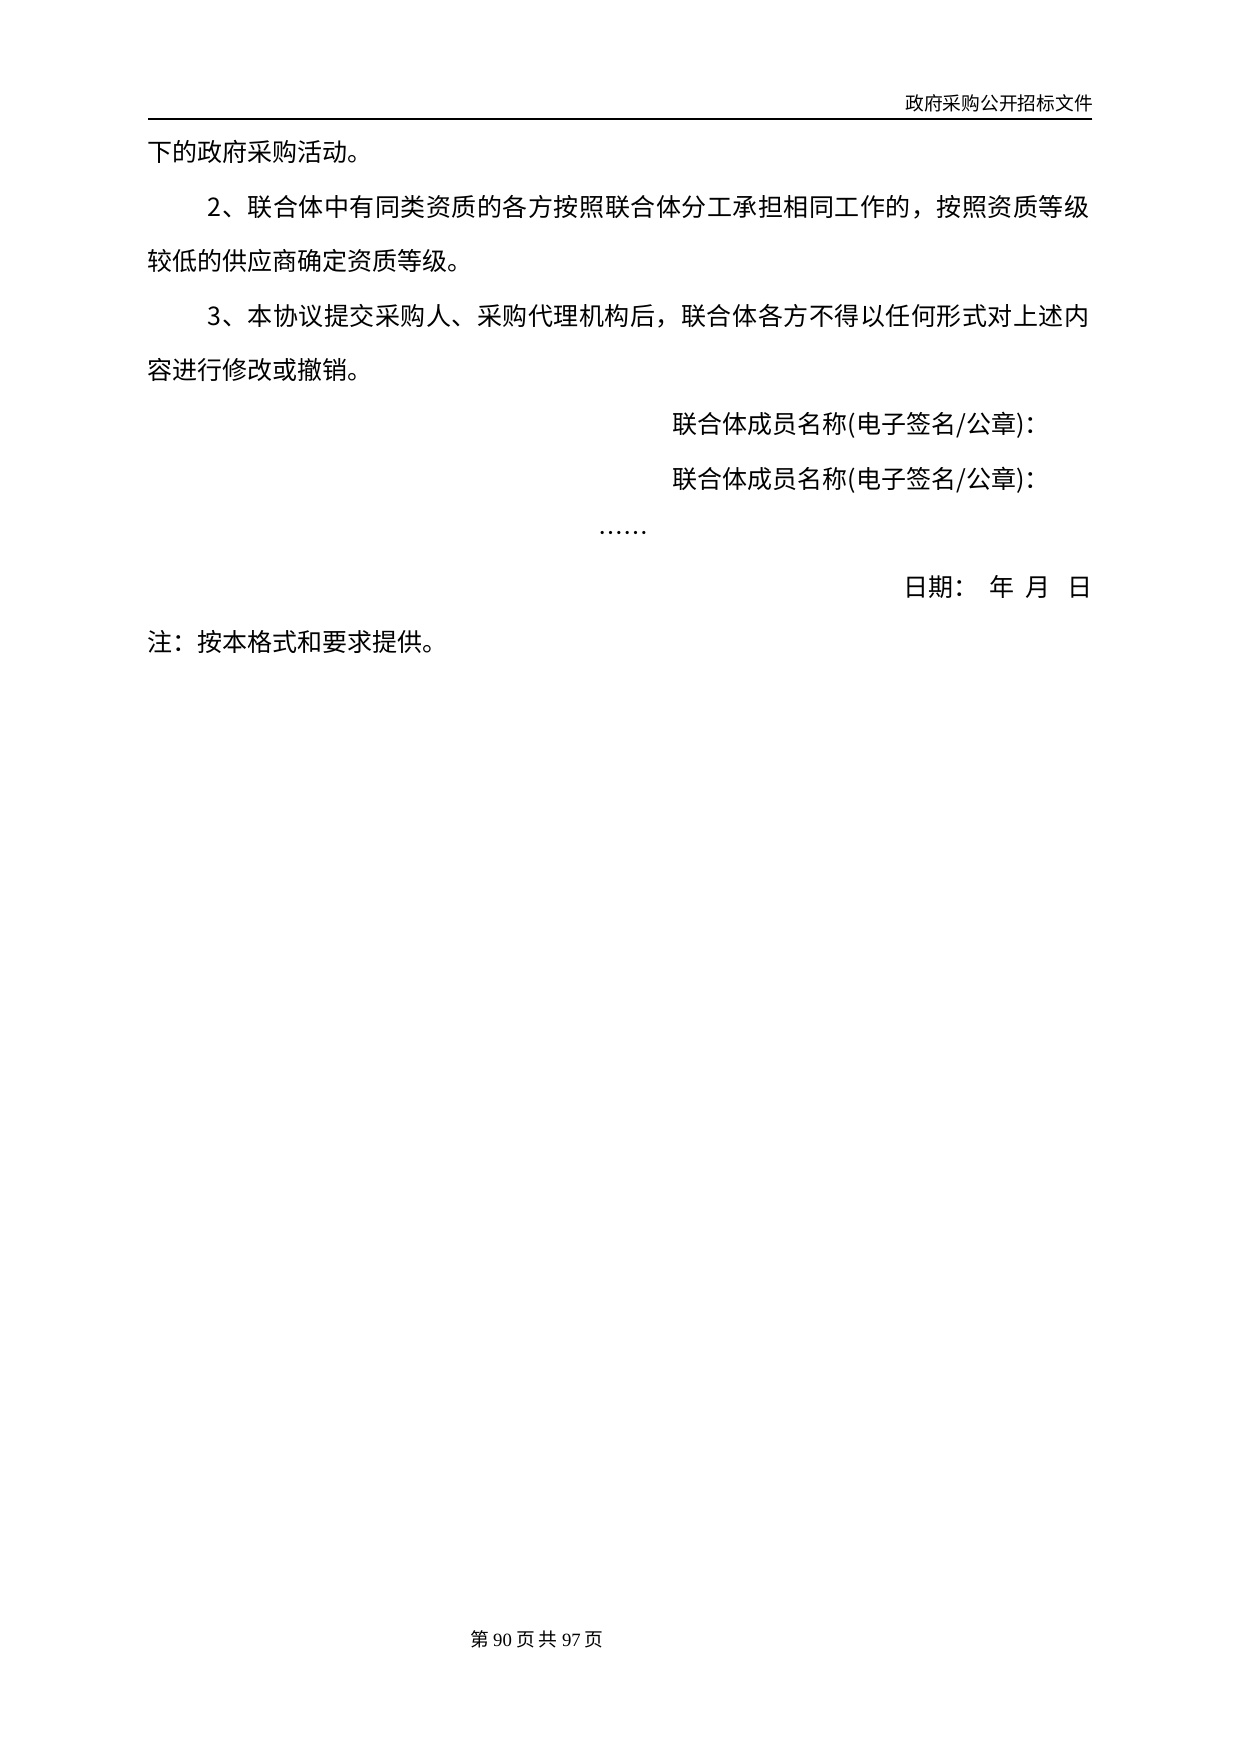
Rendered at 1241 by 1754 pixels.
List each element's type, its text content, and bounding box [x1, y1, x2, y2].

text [148, 133, 1092, 169]
text 联合体成员名称(电子签名/公章)： [148, 459, 1092, 495]
text 3、本协议提交采购人、采购代理机构后，联合体各方不得以任何形式对上述内容进行修改或撤销。 [148, 296, 1092, 387]
text 2、联合体中有同类资质的各方按照联合体分工承担相同工作的，按照资质等级较低的供应商确定资质等级。 [148, 187, 1092, 278]
text 联合体成员名称(电子签名/公章)： [148, 405, 1092, 441]
text 注：按本格式和要求提供。 [148, 622, 1049, 658]
text …… [148, 513, 992, 550]
text 日期： 年 月 日 [148, 568, 1092, 604]
